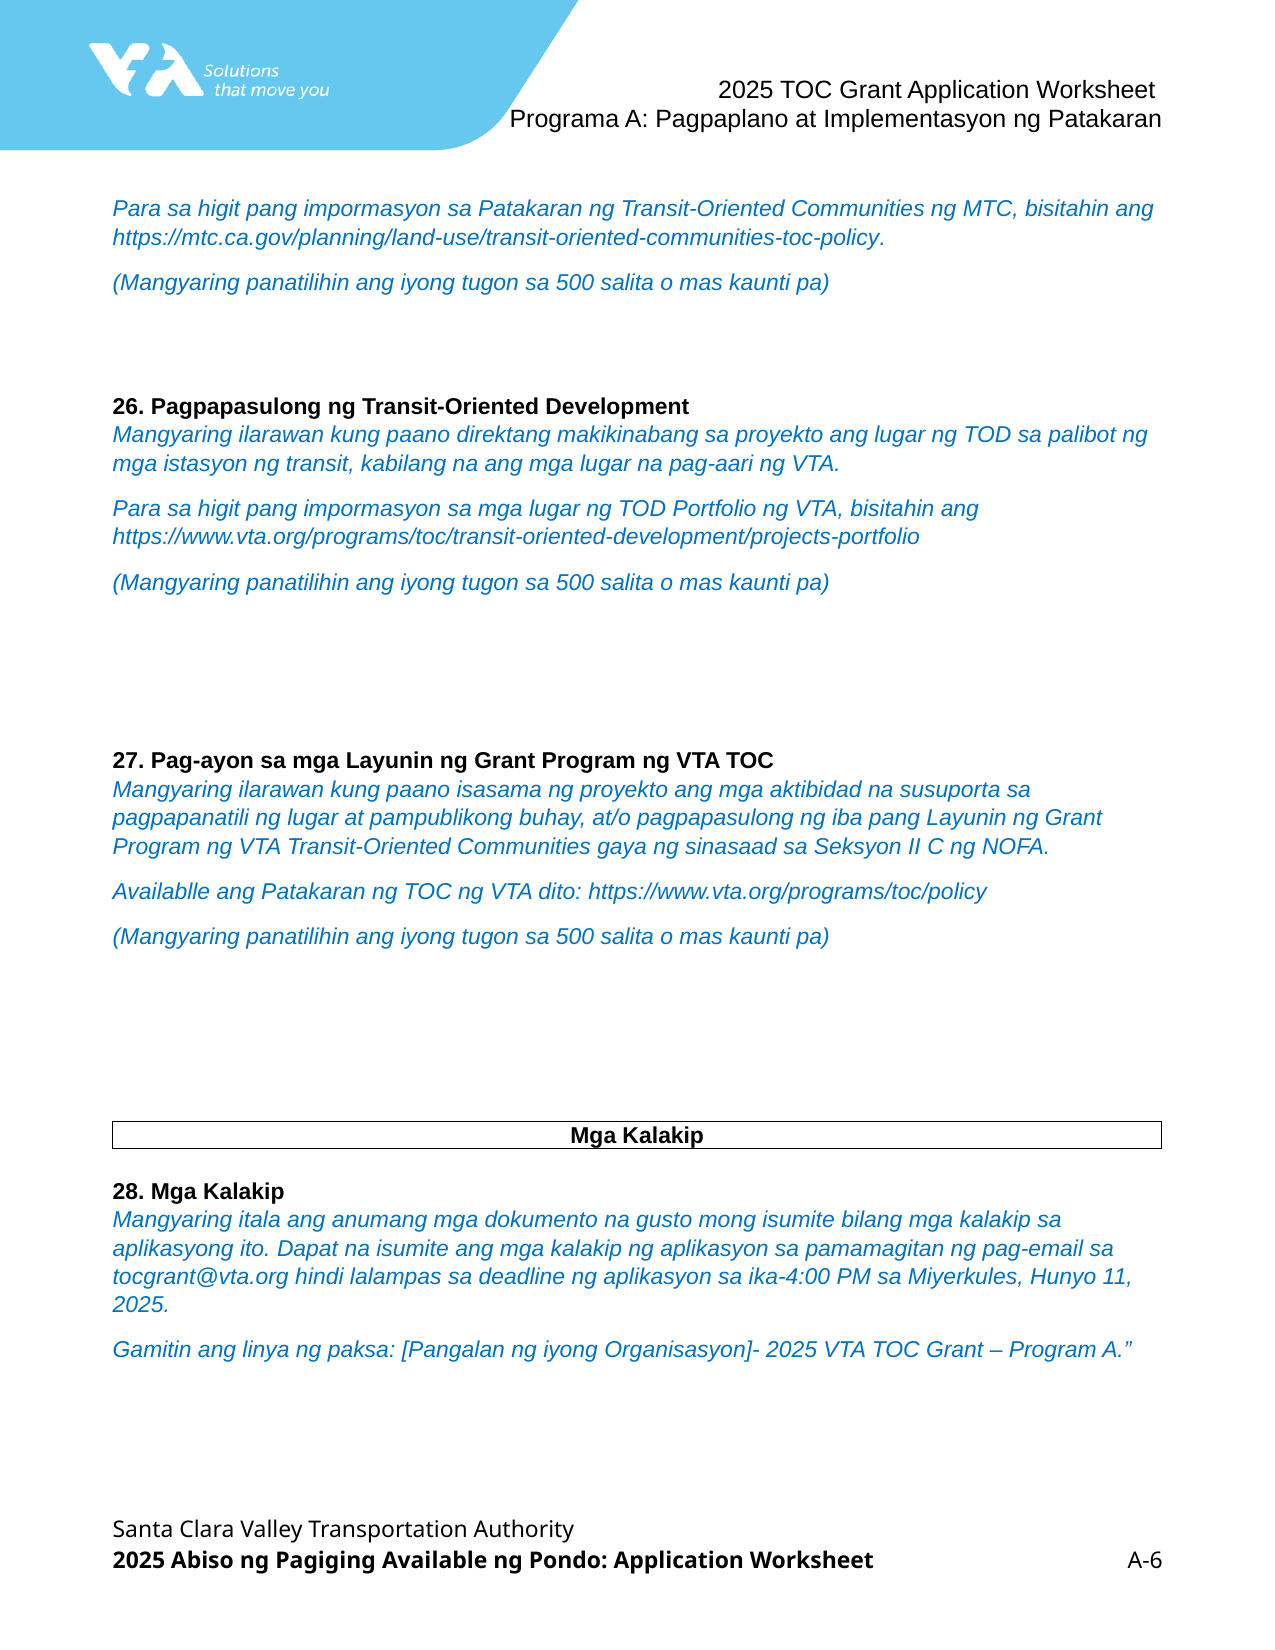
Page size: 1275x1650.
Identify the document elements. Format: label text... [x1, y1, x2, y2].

text Gamitin ang linya ng paksa: [Pangalan ng iyong Organisasyon]- 2025 VTA TOC Grant – Program A.” [112, 1336, 1162, 1363]
picture [89, 43, 329, 99]
text Para sa higit pang impormasyon sa Patakaran ng Transit-Oriented Communities ng MTC, bisitahin ang https://mtc.ca.gov/planning/land-use/transit-oriented-communities-toc-policy. [112, 195, 1162, 250]
text (Mangyaring panatilihin ang iyong tugon sa 500 salita o mas kaunti pa) [112, 268, 1162, 329]
text 28. Mga Kalakip Mangyaring itala ang anumang mga dokumento na gusto mong isumite bilang mga kalakip sa aplikasyong ito. Dapat na isumite ang mga kalakip ng aplikasyon sa pamamagitan ng pag-email sa tocgrant@vta.org hindi lalampas sa deadline ng aplikasyon sa ika-4:00 PM sa Miyerkules, Hunyo 11, 2025. [112, 1149, 1162, 1318]
text 27. Pag-ayon sa mga Layunin ng Grant Program ng VTA TOC Mangyaring ilarawan kung paano isasama ng proyekto ang mga aktibidad na susuporta sa pagpapanatili ng lugar at pampublikong buhay, at/o pagpapasulong ng iba pang Layunin ng Grant Program ng VTA Transit-Oriented Communities gaya ng sinasaad sa Seksyon II C ng NOFA. [112, 747, 1162, 859]
text Availablle ang Patakaran ng TOC ng VTA dito: https://www.vta.org/programs/toc/policy [112, 878, 1162, 904]
text (Mangyaring panatilihin ang iyong tugon sa 500 salita o mas kaunti pa) [112, 568, 1162, 595]
text (Mangyaring panatilihin ang iyong tugon sa 500 salita o mas kaunti pa) [112, 923, 1162, 1011]
text 26. Pagpapasulong ng Transit-Oriented Development Mangyaring ilarawan kung paano direktang makikinabang sa proyekto ang lugar ng TOD sa palibot ng mga istasyon ng transit, kabilang na ang mga lugar na pag-aari ng VTA. [112, 393, 1162, 476]
table_header Mga Kalakip [113, 1122, 1161, 1148]
text Para sa higit pang impormasyon sa mga lugar ng TOD Portfolio ng VTA, bisitahin ang https://www.vta.org/programs/toc/transit-oriented-development/projects-portfolio [112, 495, 1162, 550]
